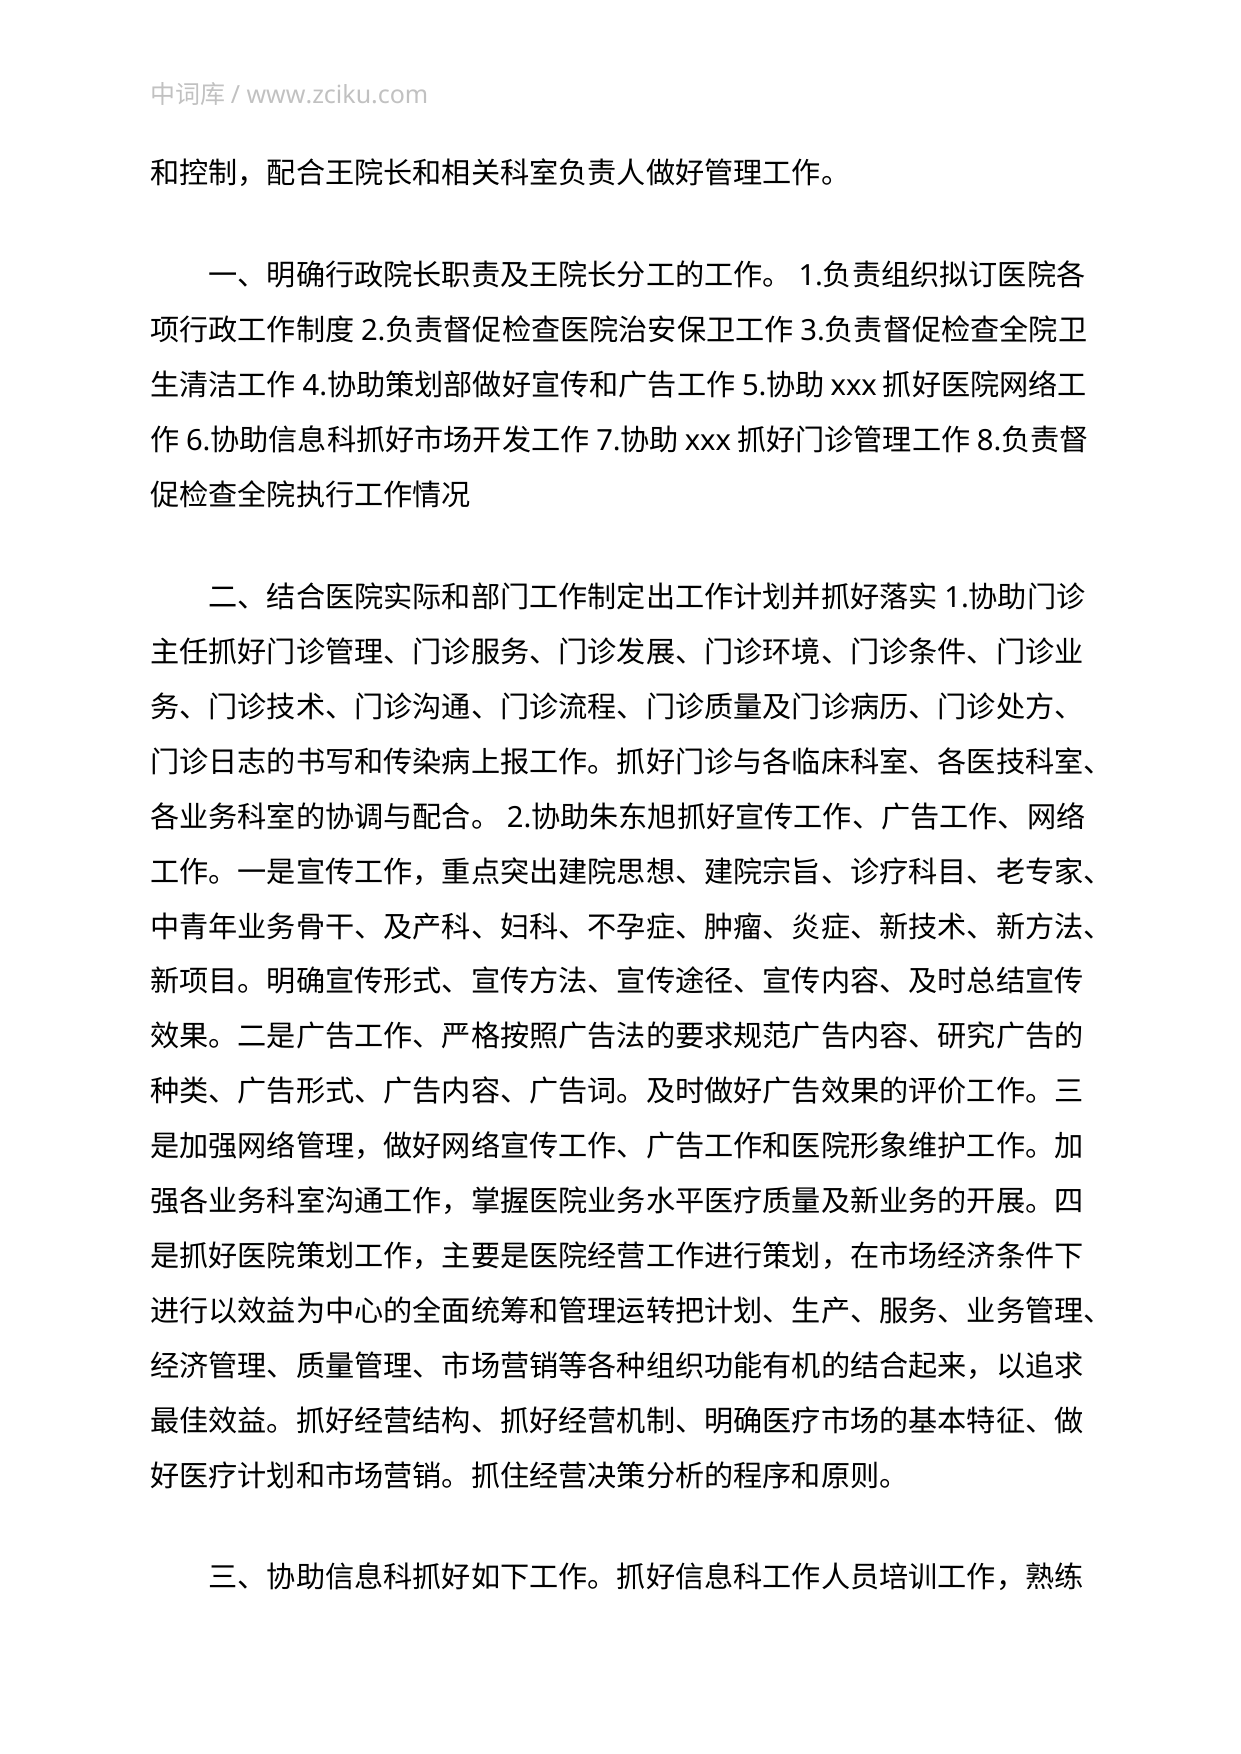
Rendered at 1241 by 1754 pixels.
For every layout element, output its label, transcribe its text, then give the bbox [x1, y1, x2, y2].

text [150, 150, 1090, 192]
text 二、结合医院实际和部门工作制定出工作计划并抓好落实 1.协助门诊主任抓好门诊管理、门诊服务、门诊发展、门诊环境、门诊条件、门诊业务、门诊技术、门诊沟通、门诊流程、门诊质量及门诊病历、门诊处方、门诊日志的书写和传染病上报工作。抓好门诊与各临床科室、各医技科室、各业务科室的协调与配合。 2.协助朱东旭抓好宣传工作、广告工作、网络工作。一是宣传工作，重点突出建院思想、建院宗旨、诊疗科目、老专家、中青年业务骨干、及产科、妇科、不孕症、肿瘤、炎症、新技术、新方法、新项目。明确宣传形式、宣传方法、宣传途径、宣传内容、及时总结宣传效果。二是广告工作、严格按照广告法的要求规范广告内容、研究广告的种类、广告形式、广告内容、广告词。及时做好广告效果的评价工作。三是加强网络管理，做好网络宣传工作、广告工作和医院形象维护工作。加强各业务科室沟通工作，掌握医院业务水平医疗质量及新业务的开展。四是抓好医院策划工作，主要是医院经营工作进行策划，在市场经济条件下进行以效益为中心的全面统筹和管理运转把计划、生产、服务、业务管理、经济管理、质量管理、市场营销等各种组织功能有机的结合起来，以追求最佳效益。抓好经营结构、抓好经营机制、明确医疗市场的基本特征、做好医疗计划和市场营销。抓住经营决策分析的程序和原则。 [150, 573, 1090, 1494]
text 一、明确行政院长职责及王院长分工的工作。 1.负责组织拟订医院各项行政工作制度 2.负责督促检查医院治安保卫工作 3.负责督促检查全院卫生清洁工作 4.协助策划部做好宣传和广告工作 5.协助xxx抓好医院网络工作 6.协助信息科抓好市场开发工作 7.协助xxx抓好门诊管理工作 8.负责督促检查全院执行工作情况 [150, 252, 1090, 514]
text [150, 1554, 1090, 1596]
